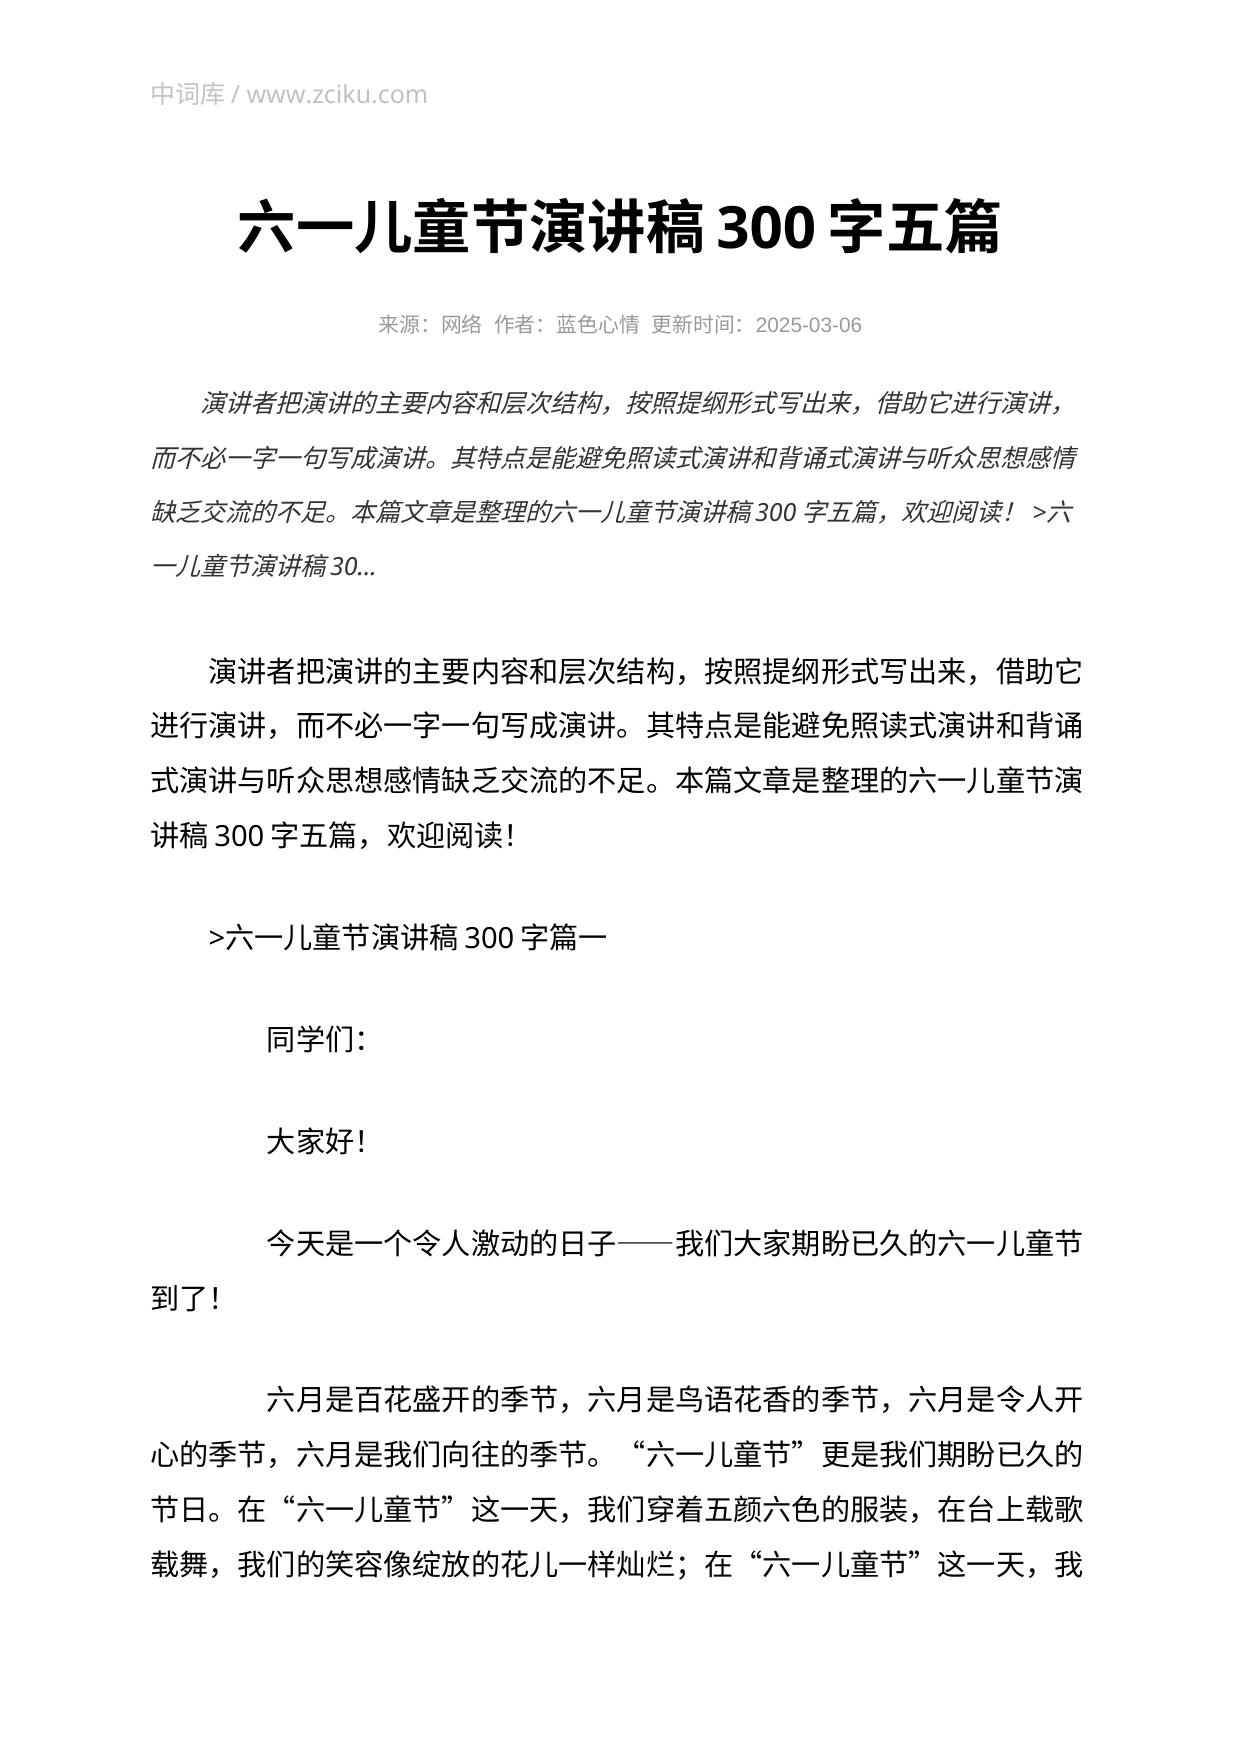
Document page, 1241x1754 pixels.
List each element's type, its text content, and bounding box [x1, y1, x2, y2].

text 同学们： [150, 1017, 1090, 1059]
text 来源：网络 作者：蓝色心情 更新时间：2025-03-06 [150, 313, 1090, 337]
text 今天是一个令人激动的日子——我们大家期盼已久的六一儿童节到了！ [150, 1220, 1090, 1317]
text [150, 1377, 1090, 1584]
text 演讲者把演讲的主要内容和层次结构，按照提纲形式写出来，借助它进行演讲，而不必一字一句写成演讲。其特点是能避免照读式演讲和背诵式演讲与听众思想感情缺乏交流的不足。本篇文章是整理的六一儿童节演讲稿300字五篇，欢迎阅读！ >六一儿童节演讲稿30... [150, 384, 1090, 583]
subtitle 六一儿童节演讲稿300字五篇 [150, 181, 1090, 266]
text >六一儿童节演讲稿300字篇一 [150, 915, 1090, 957]
text 大家好！ [150, 1118, 1090, 1161]
text 演讲者把演讲的主要内容和层次结构，按照提纲形式写出来，借助它进行演讲，而不必一字一句写成演讲。其特点是能避免照读式演讲和背诵式演讲与听众思想感情缺乏交流的不足。本篇文章是整理的六一儿童节演讲稿300字五篇，欢迎阅读！ [150, 648, 1090, 855]
